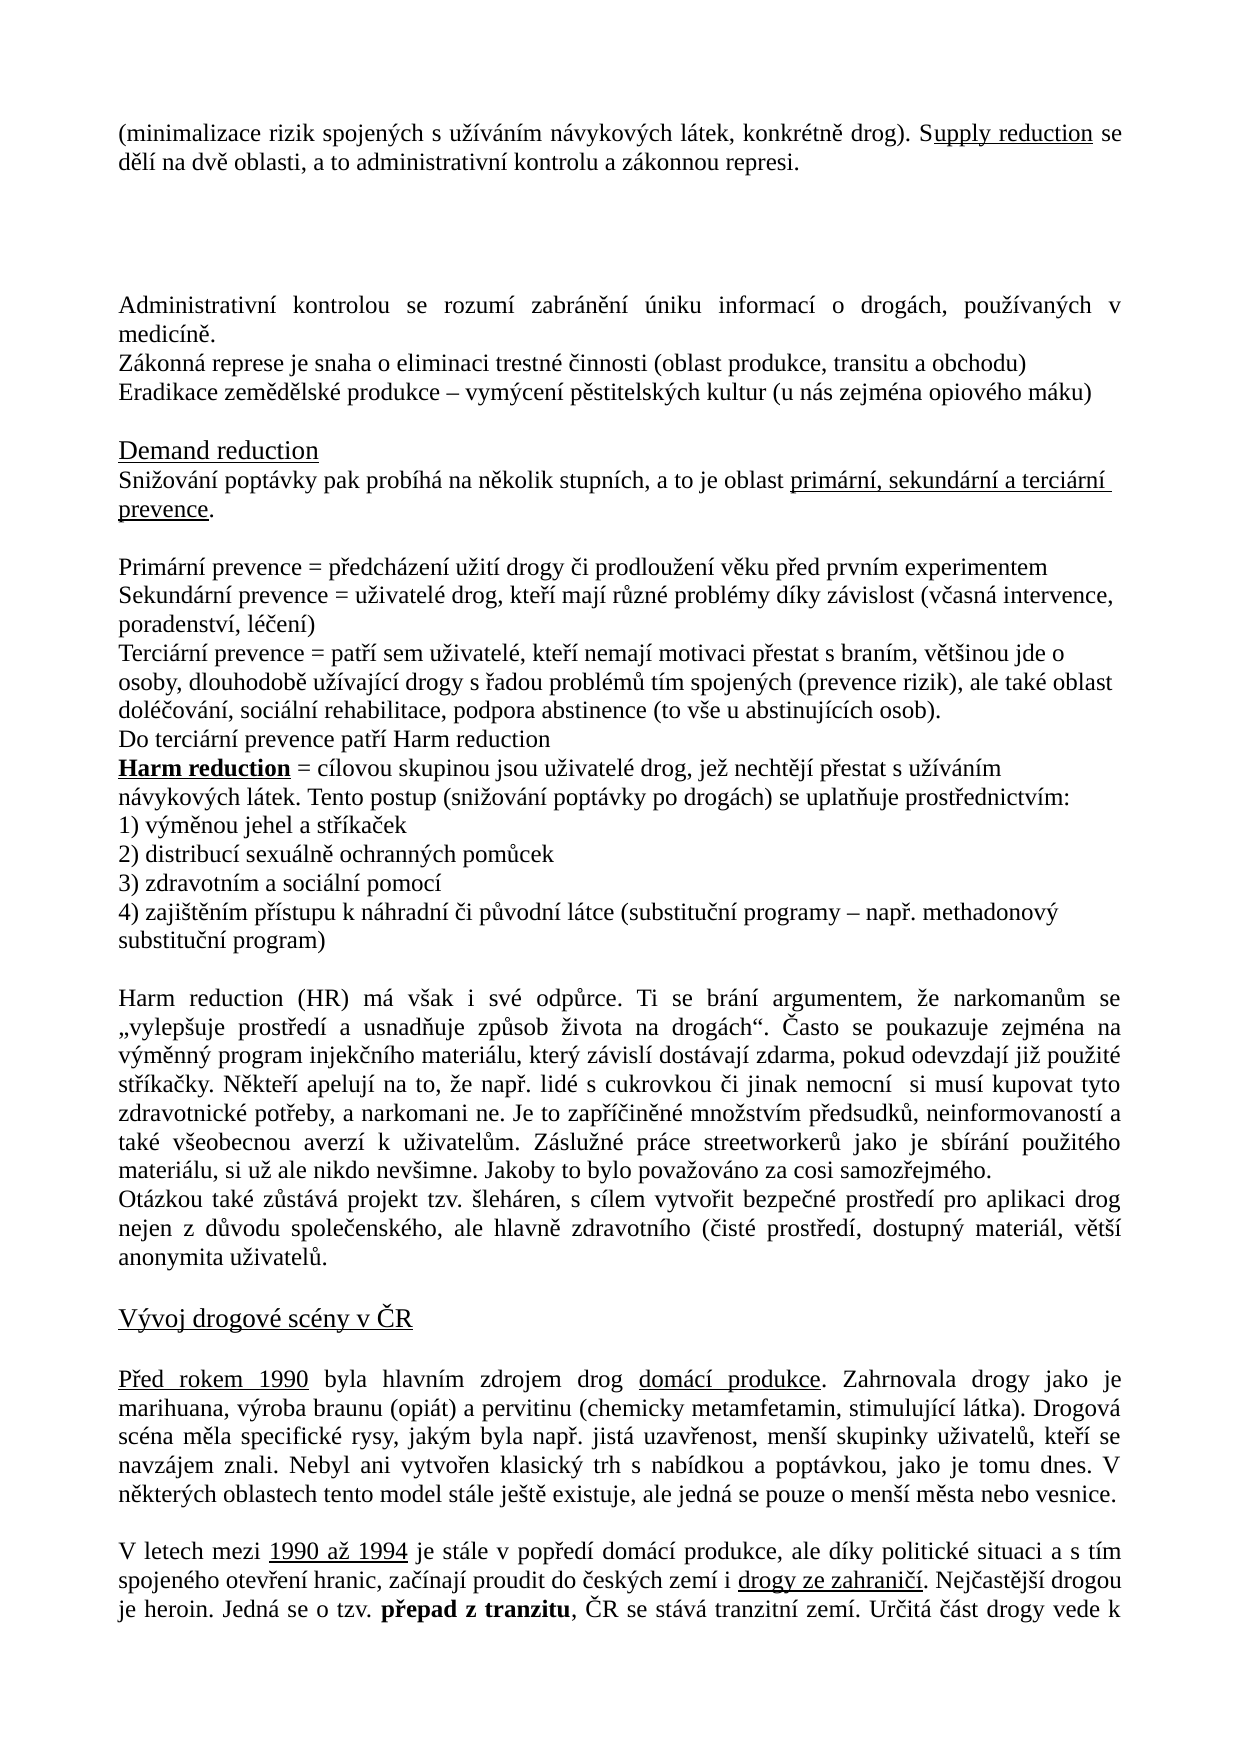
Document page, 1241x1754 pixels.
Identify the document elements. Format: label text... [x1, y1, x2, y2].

text Vývoj drogové scény v ČR [118, 1302, 1122, 1333]
text Demand reduction [118, 434, 1122, 466]
text Primární prevence = předcházení užití drogy či prodloužení věku před prvním experimentem [118, 552, 1122, 581]
text 3) zdravotním a sociální pomocí [118, 868, 1122, 897]
text Snižování poptávky pak probíhá na několik stupních, a to je oblast primární, sekundární a terciární prevence. [118, 466, 1122, 523]
text Zákonná represe je snaha o eliminaci trestné činnosti (oblast produkce, transitu a obchodu) [118, 348, 1122, 377]
text 1) výměnou jehel a stříkaček [118, 811, 1122, 839]
text Eradikace zemědělské produkce – vymýcení pěstitelských kultur (u nás zejména opiového máku) [118, 377, 1122, 406]
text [118, 1536, 1122, 1623]
text Před rokem 1990 byla hlavním zdrojem drog domácí produkce. Zahrnovala drogy jako je marihuana, výroba braunu (opiát) a pervitinu (chemicky metamfetamin, stimulující látka). Drogová scéna měla specifické rysy, jakým byla např. jistá uzavřenost, menší skupinky uživatelů, kteří se navzájem znali. Nebyl ani vytvořen klasický trh s nabídkou a poptávkou, jako je tomu dnes. V některých oblastech tento model stále ještě existuje, ale jedná se pouze o menší města nebo vesnice. [118, 1364, 1122, 1508]
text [118, 118, 1122, 176]
text Harm reduction (HR) má však i své odpůrce. Ti se brání argumentem, že narkomanům se „vylepšuje prostředí a usnadňuje způsob života na drogách“. Často se poukazuje zejména na výměnný program injekčního materiálu, který závislí dostávají zdarma, pokud odevzdají již použité stříkačky. Někteří apelují na to, že např. lidé s cukrovkou či jinak nemocní si musí kupovat tyto zdravotnické potřeby, a narkomani ne. Je to zapříčiněné množstvím předsudků, neinformovaností a také všeobecnou averzí k uživatelům. Záslužné práce streetworkerů jako je sbírání použitého materiálu, si už ale nikdo nevšimne. Jakoby to bylo považováno za cosi samozřejmého. [118, 983, 1122, 1184]
text Sekundární prevence = uživatelé drog, kteří mají různé problémy díky závislost (včasná intervence, poradenství, léčení) [118, 581, 1122, 638]
text 4) zajištěním přístupu k náhradní či původní látce (substituční programy – např. methadonový substituční program) [118, 897, 1122, 954]
text Otázkou také zůstává projekt tzv. šleháren, s cílem vytvořit bezpečné prostředí pro aplikaci drog nejen z důvodu společenského, ale hlavně zdravotního (čisté prostředí, dostupný materiál, větší anonymita uživatelů. [118, 1184, 1122, 1271]
text 2) distribucí sexuálně ochranných pomůcek [118, 839, 1122, 868]
text Administrativní kontrolou se rozumí zabránění úniku informací o drogách, používaných v medicíně. [118, 291, 1122, 348]
text Harm reduction = cílovou skupinou jsou uživatelé drog, jež nechtějí přestat s užíváním návykových látek. Tento postup (snižování poptávky po drogách) se uplatňuje prostřednictvím: [118, 753, 1122, 811]
text Do terciární prevence patří Harm reduction [118, 724, 1122, 753]
text Terciární prevence = patří sem uživatelé, kteří nemají motivaci přestat s braním, většinou jde o osoby, dlouhodobě užívající drogy s řadou problémů tím spojených (prevence rizik), ale také oblast doléčování, sociální rehabilitace, podpora abstinence (to vše u abstinujících osob). [118, 638, 1122, 724]
